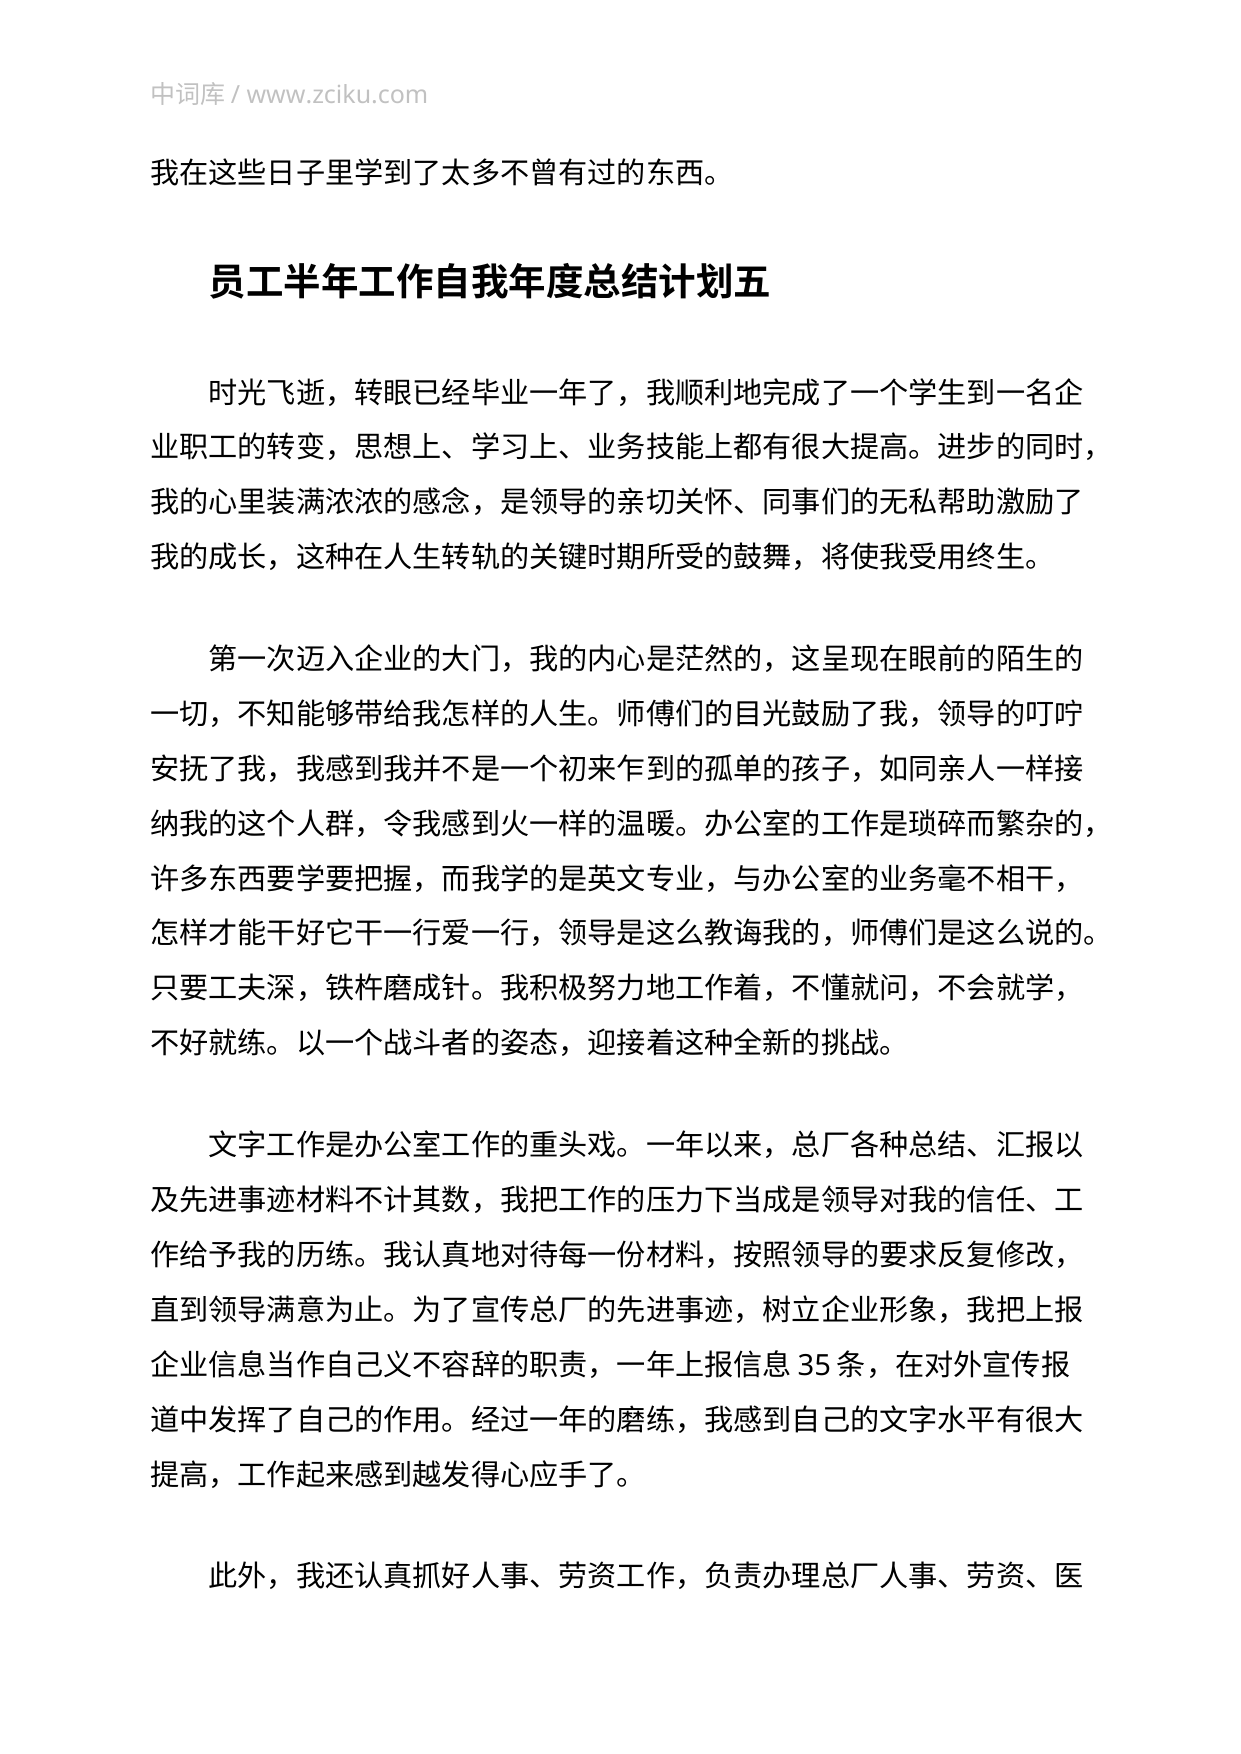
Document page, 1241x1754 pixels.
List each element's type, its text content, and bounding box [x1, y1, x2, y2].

text 第一次迈入企业的大门，我的内心是茫然的，这呈现在眼前的陌生的一切，不知能够带给我怎样的人生。师傅们的目光鼓励了我，领导的叮咛安抚了我，我感到我并不是一个初来乍到的孤单的孩子，如同亲人一样接纳我的这个人群，令我感到火一样的温暖。办公室的工作是琐碎而繁杂的，许多东西要学要把握，而我学的是英文专业，与办公室的业务毫不相干，怎样才能干好它干一行爱一行，领导是这么教诲我的，师傅们是这么说的。只要工夫深，铁杵磨成针。我积极努力地工作着，不懂就问，不会就学，不好就练。以一个战斗者的姿态，迎接着这种全新的挑战。 [150, 636, 1090, 1062]
text 员工半年工作自我年度总结计划五 [150, 252, 1090, 306]
text 时光飞逝，转眼已经毕业一年了，我顺利地完成了一个学生到一名企业职工的转变，思想上、学习上、业务技能上都有很大提高。进步的同时，我的心里装满浓浓的感念，是领导的亲切关怀、同事们的无私帮助激励了我的成长，这种在人生转轨的关键时期所受的鼓舞，将使我受用终生。 [150, 369, 1090, 576]
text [150, 1553, 1090, 1595]
text 文字工作是办公室工作的重头戏。一年以来，总厂各种总结、汇报以及先进事迹材料不计其数，我把工作的压力下当成是领导对我的信任、工作给予我的历练。我认真地对待每一份材料，按照领导的要求反复修改，直到领导满意为止。为了宣传总厂的先进事迹，树立企业形象，我把上报企业信息当作自己义不容辞的职责，一年上报信息35条，在对外宣传报道中发挥了自己的作用。经过一年的磨练，我感到自己的文字水平有很大提高，工作起来感到越发得心应手了。 [150, 1122, 1090, 1493]
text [150, 150, 1090, 192]
